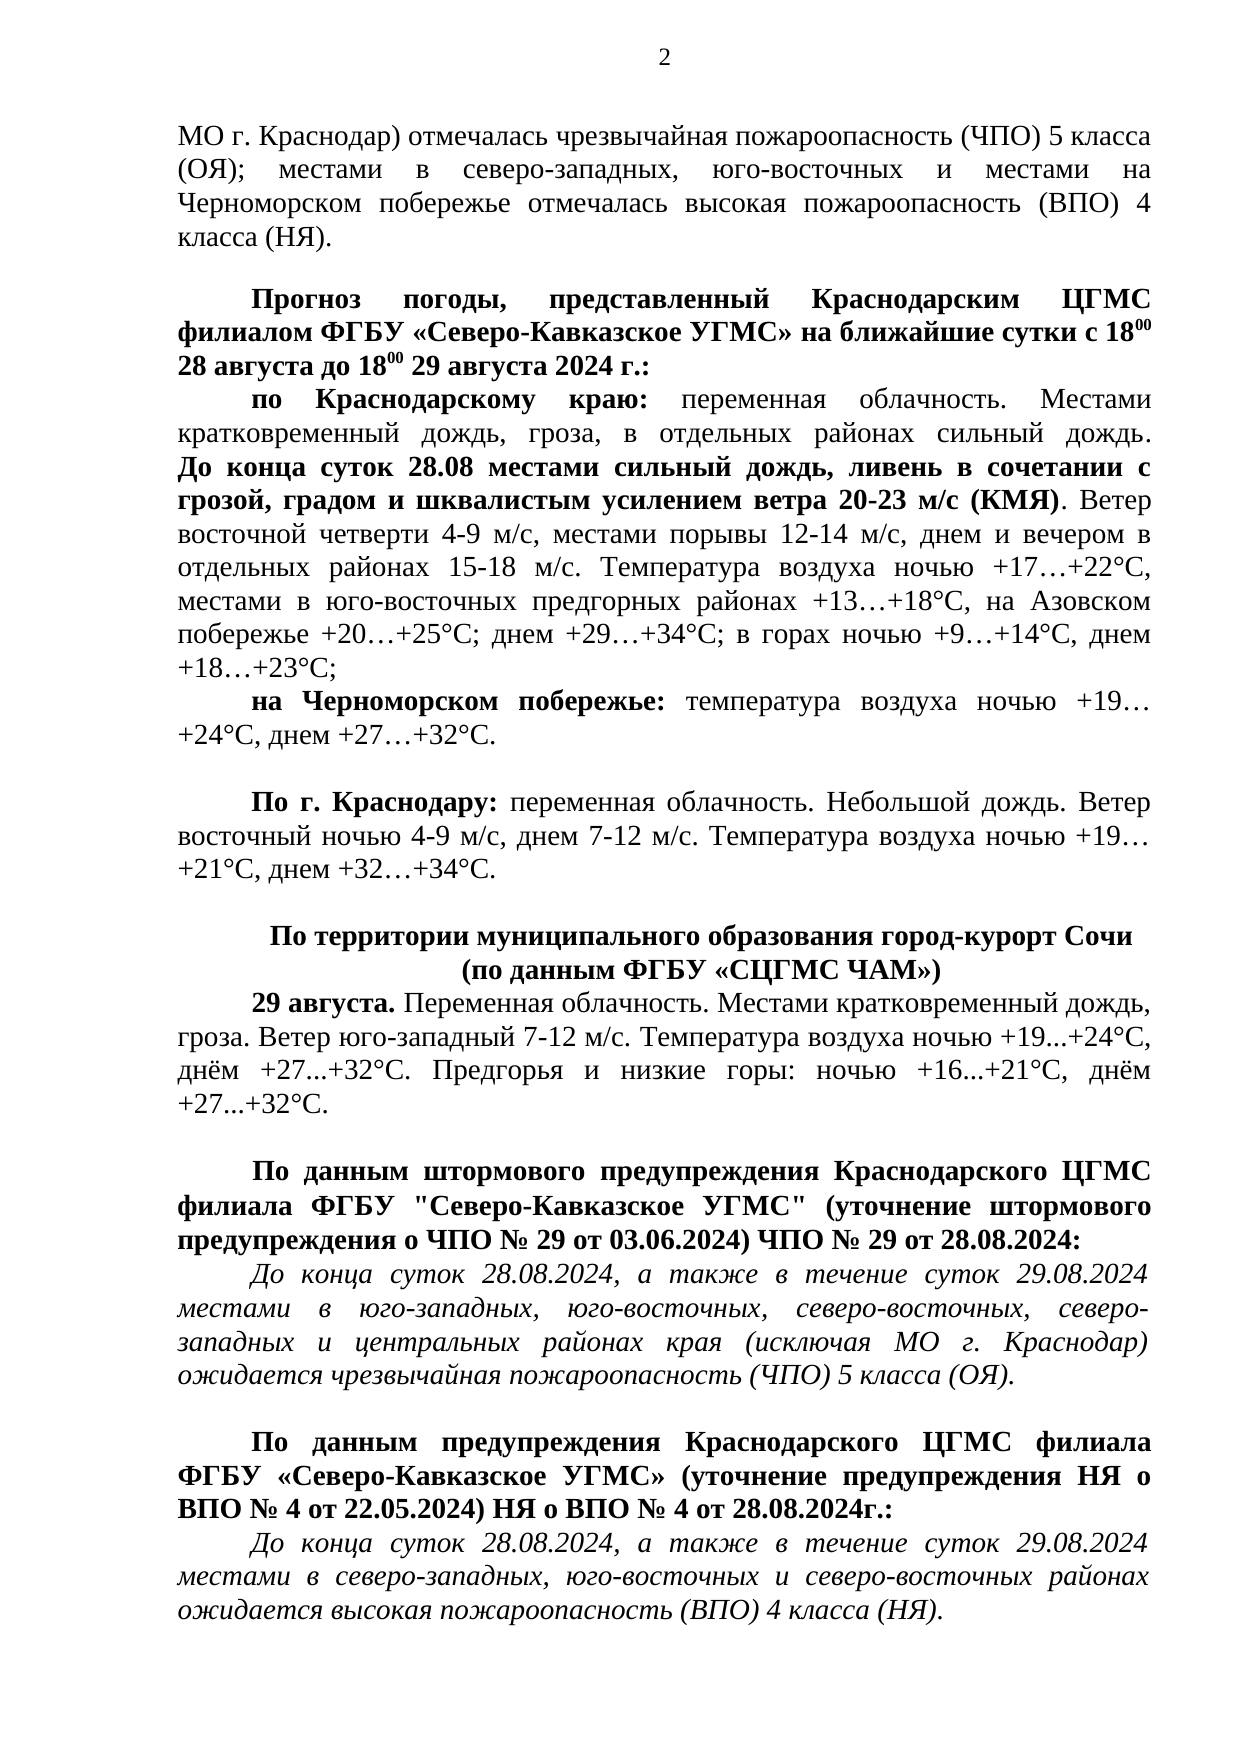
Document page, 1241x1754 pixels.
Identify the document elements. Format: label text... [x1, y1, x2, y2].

text 29 августа. Переменная облачность. Местами кратковременный дождь, гроза. Ветер юго-западный 7-12 м/с. Температура воздуха ночью +19...+24°С, днём +27...+32°С. Предгорья и низкие горы: ночью +16...+21°С, днём +27...+32°С. [177, 985, 1152, 1119]
text До конца суток 28.08.2024, а также в течение суток 29.08.2024 местами в северо-западных, юго-восточных и северо-восточных районах ожидается высокая пожароопасность (ВПО) 4 класса (НЯ). [177, 1525, 1152, 1626]
text на Черноморском побережье: температура воздуха ночью +19…+24°С, днем +27…+32°С. [177, 683, 1152, 751]
text До конца суток 28.08.2024, а также в течение суток 29.08.2024 местами в юго-западных, юго-восточных, северо-восточных, северо-западных и центральных районах края (исключая МО г. Краснодар) ожидается чрезвычайная пожароопасность (ЧПО) 5 класса (ОЯ). [177, 1257, 1152, 1391]
text По территории муниципального образования город-курорт Сочи [177, 918, 1152, 952]
text Прогноз погоды, представленный Краснодарским ЦГМС филиалом ФГБУ «Северо-Кавказское УГМС» на ближайшие сутки с 1800 28 августа до 1800 29 августа 2024 г.: [177, 281, 1152, 382]
text По данным предупреждения Краснодарского ЦГМС филиала ФГБУ «Северо-Кавказское УГМС» (уточнение предупреждения НЯ о ВПО № 4 от 22.05.2024) НЯ о ВПО № 4 от 28.08.2024г.: [177, 1424, 1152, 1525]
text По данным штормового предупреждения Краснодарского ЦГМС филиала ФГБУ "Северо-Кавказское УГМС" (уточнение штормового предупреждения о ЧПО № 29 от 03.06.2024) ЧПО № 29 от 28.08.2024: [177, 1153, 1152, 1256]
text (по данным ФГБУ «СЦГМС ЧАМ») [177, 952, 1152, 985]
text По г. Краснодару: переменная облачность. Небольшой дождь. Ветер восточный ночью 4-9 м/с, днем 7-12 м/с. Температура воздуха ночью +19…+21°С, днем +32…+34°С. [177, 784, 1152, 885]
text по Краснодарскому краю: переменная облачность. Местами кратковременный дождь, гроза, в отдельных районах сильный дождь. До конца суток 28.08 местами сильный дождь, ливень в сочетании с грозой, градом и шквалистым усилением ветра 20-23 м/с (КМЯ). Ветер восточной четверти 4-9 м/с, местами порывы 12-14 м/с, днем и вечером в отдельных районах 15-18 м/с. Температура воздуха ночью +17…+22°С, местами в юго-восточных предгорных районах +13…+18°С, на Азовском побережье +20…+25°С; днем +29…+34°С; в горах ночью +9…+14°С, днем +18…+23°С; [177, 382, 1152, 683]
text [177, 118, 1152, 252]
